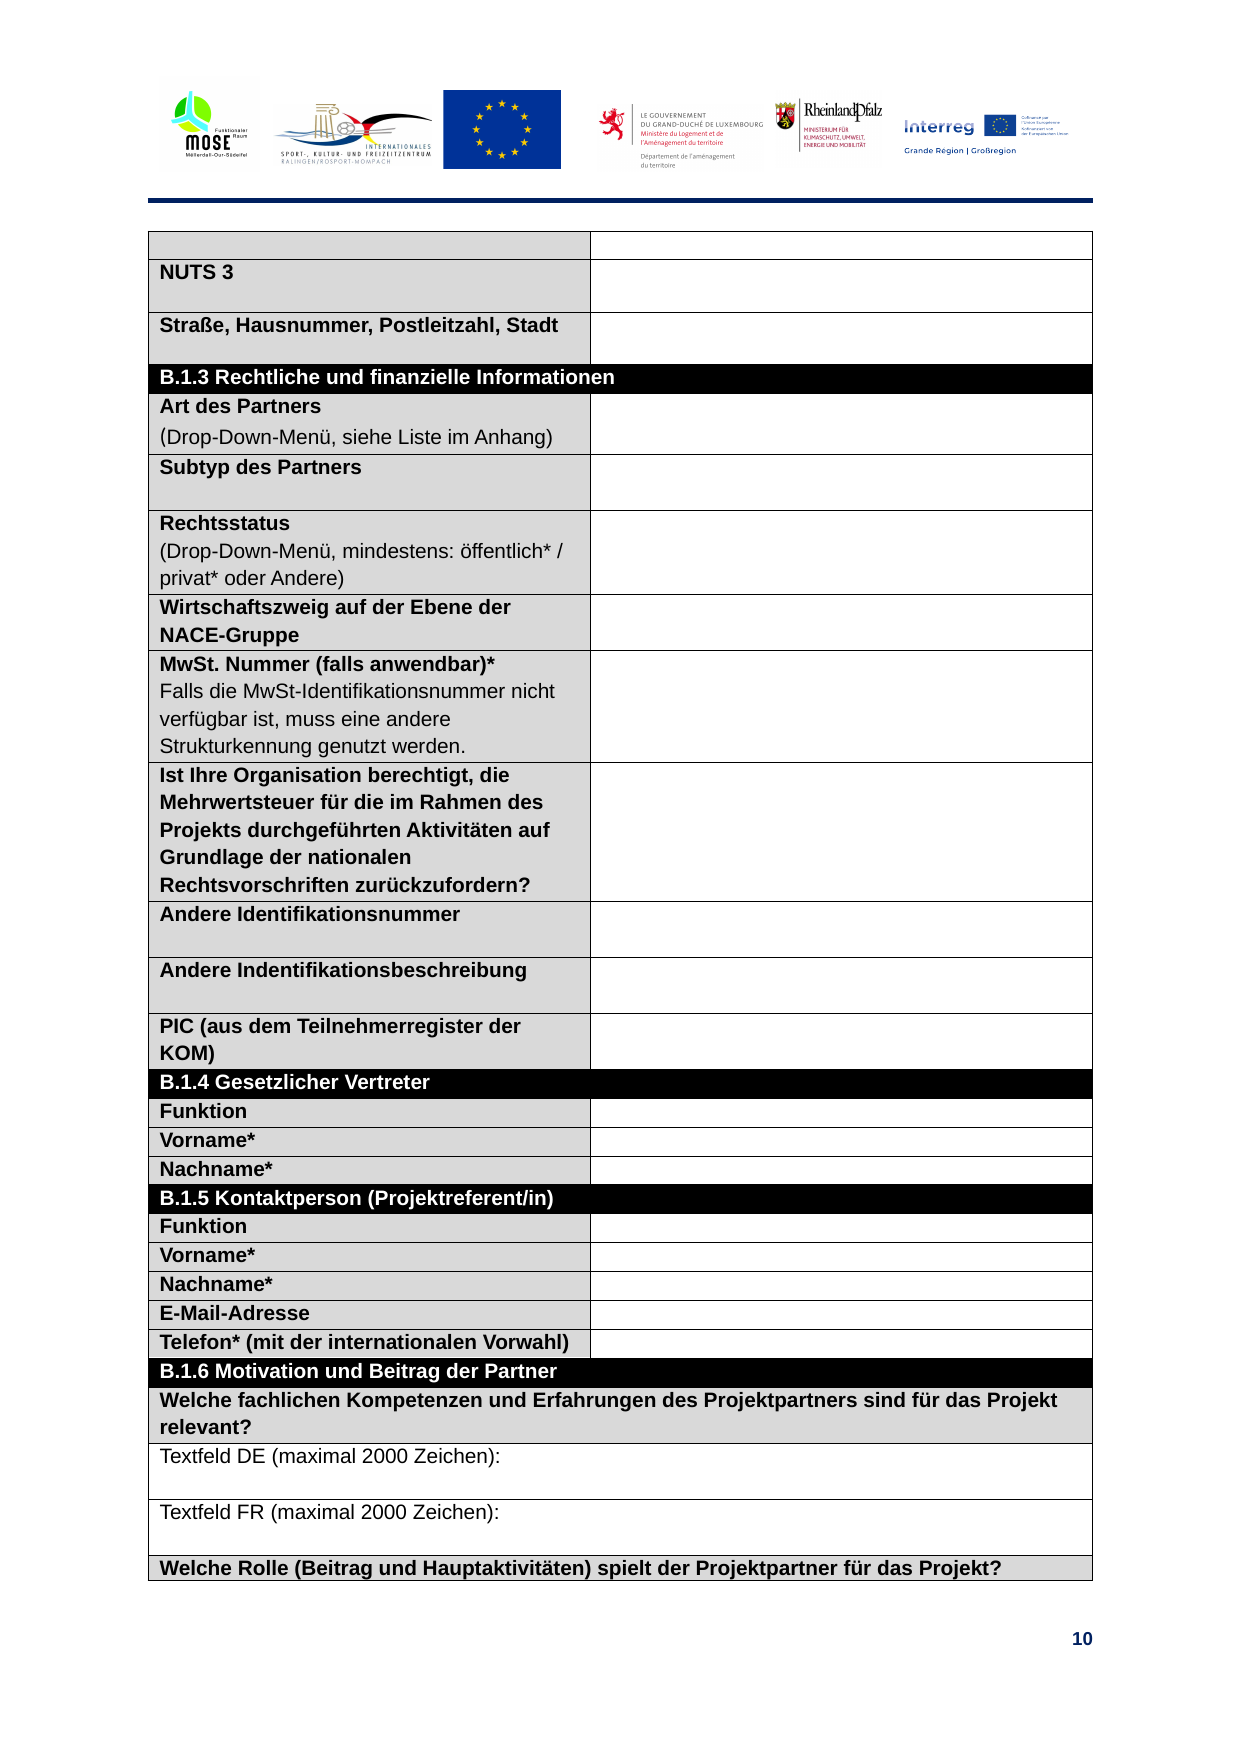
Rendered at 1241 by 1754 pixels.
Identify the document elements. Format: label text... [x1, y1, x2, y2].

table_cell [591, 313, 1092, 364]
table_cell [591, 1128, 1092, 1156]
table_cell [591, 902, 1092, 957]
table_cell Straße, Hausnummer, Postleitzahl, Stadt [149, 313, 590, 364]
table_cell Nachname* [149, 1272, 590, 1300]
table_cell [591, 1330, 1092, 1357]
table_cell Art des Partners (Drop-Down-Menü, siehe Liste im Anhang) [149, 394, 590, 454]
table_cell Subtyp des Partners [149, 455, 590, 510]
table_cell B.1.6 Motivation und Beitrag der Partner [149, 1359, 1092, 1386]
table_cell [591, 232, 1092, 259]
picture [273, 104, 432, 166]
table_cell Textfeld FR (maximal 2000 Zeichen): [149, 1500, 1092, 1555]
table_cell Andere Indentifikationsbeschreibung [149, 958, 590, 1013]
table_cell Nachname* [149, 1157, 590, 1184]
picture [894, 104, 1093, 167]
table_cell [591, 595, 1092, 650]
picture [443, 90, 561, 169]
table_cell Ist Ihre Organisation berechtigt, die Mehrwertsteuer für die im Rahmen des Projekts durchgeführten Aktivitäten auf Grundlage der nationalen Rechtsvorschriften zurückzufordern? [149, 763, 590, 901]
table_cell [591, 511, 1092, 594]
table_cell Welche fachlichen Kompetenzen und Erfahrungen des Projektpartners sind für das Projekt relevant? [149, 1388, 1092, 1443]
table_cell Telefon* (mit der internationalen Vorwahl) [149, 1330, 590, 1357]
table_cell Andere Identifikationsnummer [149, 902, 590, 957]
table_cell Vorname* [149, 1128, 590, 1156]
picture [158, 76, 260, 172]
table_cell [591, 394, 1092, 454]
table_cell Textfeld DE (maximal 2000 Zeichen): [149, 1444, 1092, 1499]
table_cell Funktion [149, 1214, 590, 1242]
table_cell [591, 1099, 1092, 1127]
table_cell [591, 1272, 1092, 1300]
table_cell [591, 455, 1092, 510]
table_cell B.1.5 Kontaktperson (Projektreferent/in) [149, 1185, 1092, 1213]
table_cell [591, 1014, 1092, 1069]
table_cell Vorname* [149, 1243, 590, 1271]
table_cell Wirtschaftszweig auf der Ebene der NACE-Gruppe [149, 595, 590, 650]
table_cell [591, 1214, 1092, 1242]
table_cell [591, 1301, 1092, 1329]
table_cell MwSt. Nummer (falls anwendbar)* Falls die MwSt-Identifikationsnummer nicht verfügbar ist, muss eine andere Strukturkennung genutzt werden. [149, 651, 590, 762]
table_cell [591, 1243, 1092, 1271]
table_cell Rechtsstatus (Drop-Down-Menü, mindestens: öffentlich* / privat* oder Andere) [149, 511, 590, 594]
table_cell E-Mail-Adresse [149, 1301, 590, 1329]
picture [596, 104, 765, 172]
table_cell [591, 958, 1092, 1013]
picture [775, 90, 882, 168]
table_cell B.1.4 Gesetzlicher Vertreter [149, 1070, 1092, 1098]
table_cell [591, 260, 1092, 312]
table_cell [591, 1157, 1092, 1184]
table_cell [591, 763, 1092, 901]
table_cell B.1.3 Rechtliche und finanzielle Informationen [149, 365, 1092, 393]
table_cell NUTS 3 [149, 260, 590, 312]
table_cell Funktion [149, 1099, 590, 1127]
table_cell PIC (aus dem Teilnehmerregister der KOM) [149, 1014, 590, 1069]
table_cell NUTS 2 [149, 232, 590, 259]
table_cell [591, 651, 1092, 762]
